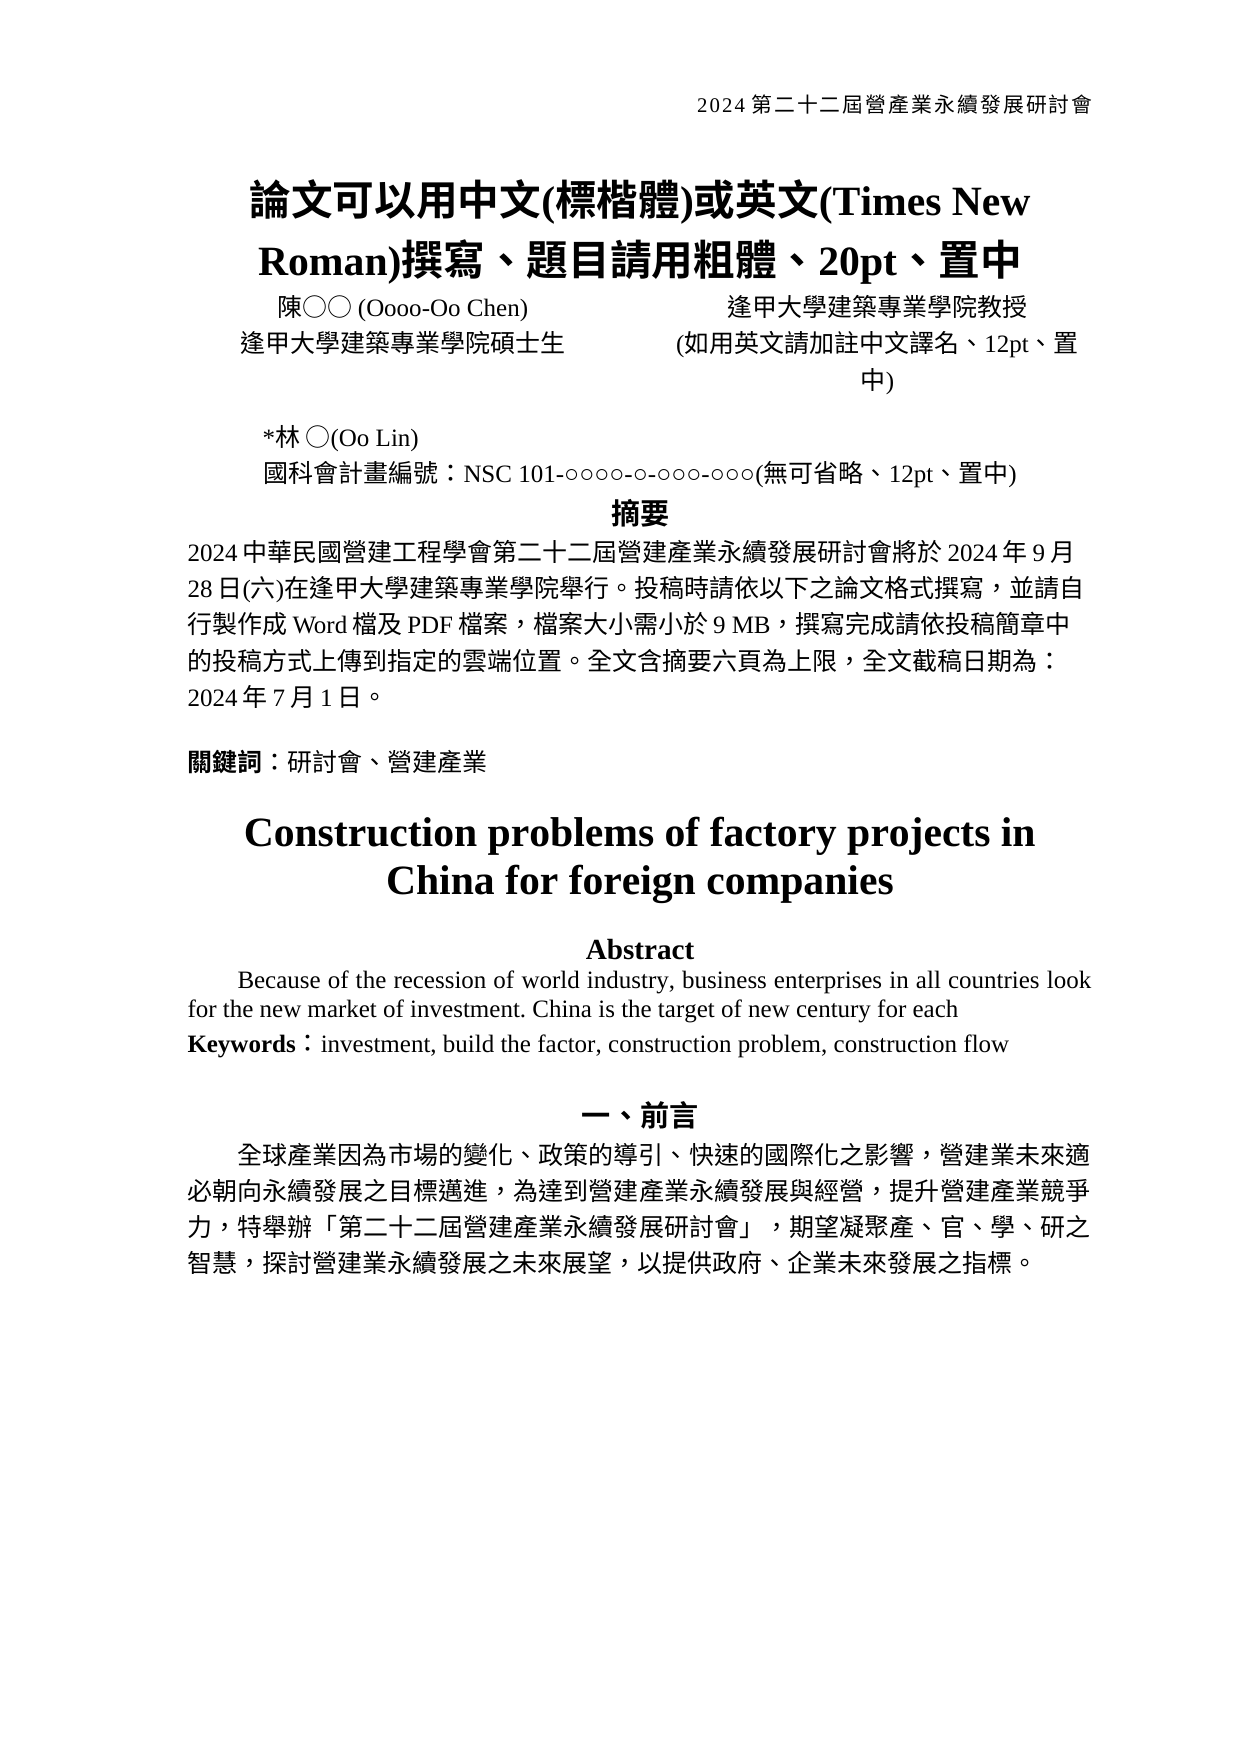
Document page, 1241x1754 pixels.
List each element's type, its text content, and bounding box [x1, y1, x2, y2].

text 國科會計畫編號：NSC 101-○○○○-○-○○○-○○○(無可省略、12pt、置中) [187, 454, 1092, 490]
text Because of the recession of world industry, business enterprises in all countries look for the new market of investment. China is the target of new century for each [187, 966, 1092, 1023]
text 陳○○ (Oooo-Oo Chen) [187, 288, 618, 324]
text 摘要 [187, 490, 1092, 532]
text 2024中華民國營建工程學會第二十二屆營建產業永續發展研討會將於2024年9月28日(六)在逢甲大學建築專業學院舉行。投稿時請依以下之論文格式撰寫，並請自行製作成Word檔及PDF檔案，檔案大小需小於9 MB，撰寫完成請依投稿簡章中的投稿方式上傳到指定的雲端位置。全文含摘要六頁為上限，全文截稿日期為：2024年7月1日。 [187, 532, 1092, 714]
text 關鍵詞：研討會、營建產業 [187, 742, 1092, 779]
text Abstract [187, 932, 1092, 966]
text Construction problems of factory projects in China for foreign companies [187, 807, 1092, 903]
text 一、前言 [187, 1093, 1092, 1135]
text 逢甲大學建築專業學院碩士生 [187, 324, 618, 360]
text 論文可以用中文(標楷體)或英文(Times New Roman)撰寫、題目請用粗體、20pt、置中 [187, 167, 1092, 288]
text *林 ○(Oo Lin) [187, 418, 618, 454]
text 全球產業因為市場的變化、政策的導引、快速的國際化之影響，營建業未來適必朝向永續發展之目標邁進，為達到營建產業永續發展與經營，提升營建產業競爭力，特舉辦「第二十二屆營建產業永續發展研討會」，期望凝聚產、官、學、研之智慧，探討營建業永續發展之未來展望，以提供政府、企業未來發展之指標。 [187, 1135, 1092, 1280]
text Keywords：investment, build the factor, construction problem, construction flow [187, 1023, 1092, 1059]
text (如用英文請加註中文譯名、12pt、置中) [662, 324, 1092, 396]
text 逢甲大學建築專業學院教授 [662, 288, 1092, 324]
